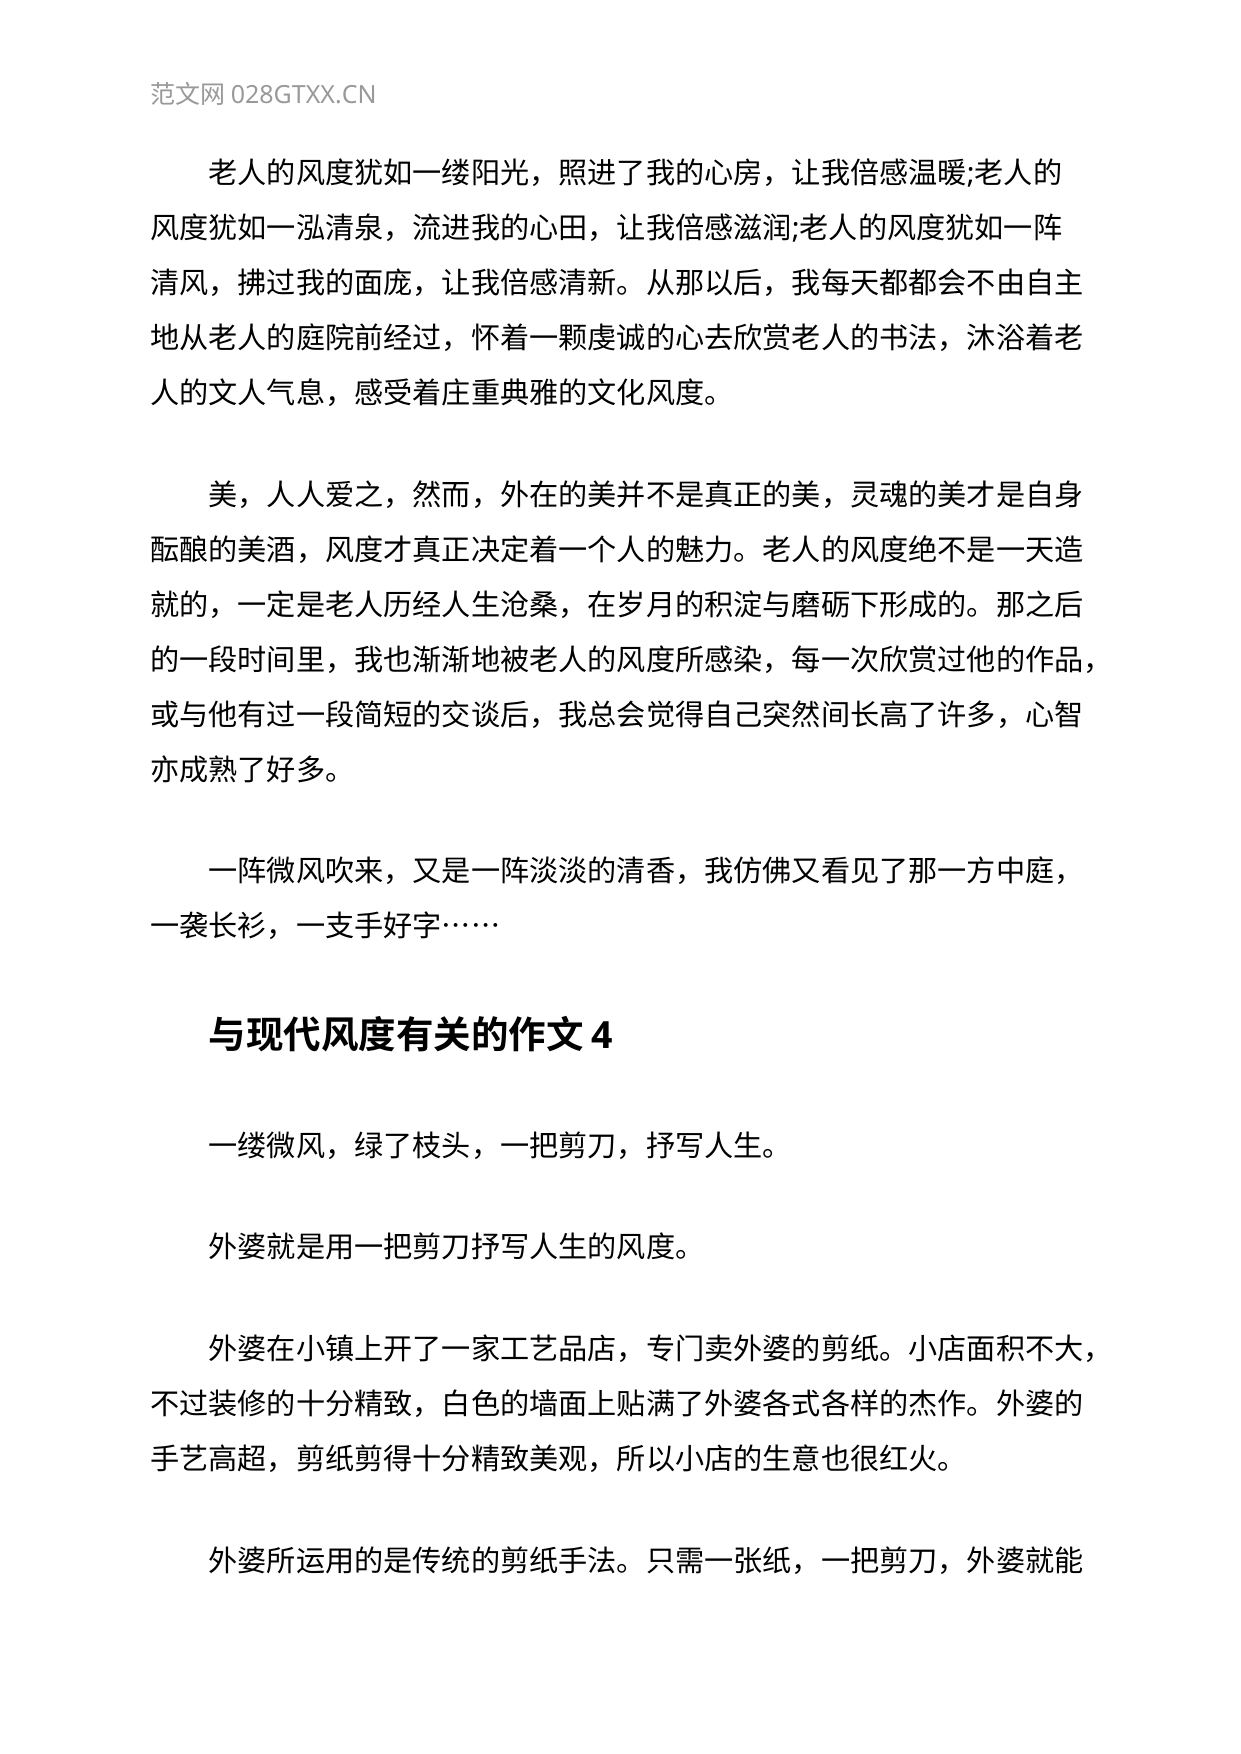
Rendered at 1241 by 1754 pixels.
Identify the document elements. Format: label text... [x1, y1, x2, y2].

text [150, 1537, 1090, 1579]
text 外婆在小镇上开了一家工艺品店，专门卖外婆的剪纸。小店面积不大，不过装修的十分精致，白色的墙面上贴满了外婆各式各样的杰作。外婆的手艺高超，剪纸剪得十分精致美观，所以小店的生意也很红火。 [150, 1326, 1090, 1478]
text 一缕微风，绿了枝头，一把剪刀，抒写人生。 [150, 1122, 1090, 1164]
text 外婆就是用一把剪刀抒写人生的风度。 [150, 1224, 1090, 1266]
text 美，人人爱之，然而，外在的美并不是真正的美，灵魂的美才是自身酝酿的美酒，风度才真正决定着一个人的魅力。老人的风度绝不是一天造就的，一定是老人历经人生沧桑，在岁月的积淀与磨砺下形成的。那之后的一段时间里，我也渐渐地被老人的风度所感染，每一次欣赏过他的作品，或与他有过一段简短的交谈后，我总会觉得自己突然间长高了许多，心智亦成熟了好多。 [150, 472, 1090, 788]
text 与现代风度有关的作文4 [150, 1004, 1090, 1059]
text 老人的风度犹如一缕阳光，照进了我的心房，让我倍感温暖;老人的风度犹如一泓清泉，流进我的心田，让我倍感滋润;老人的风度犹如一阵清风，拂过我的面庞，让我倍感清新。从那以后，我每天都都会不由自主地从老人的庭院前经过，怀着一颗虔诚的心去欣赏老人的书法，沐浴着老人的文人气息，感受着庄重典雅的文化风度。 [150, 150, 1090, 412]
text 一阵微风吹来，又是一阵淡淡的清香，我仿佛又看见了那一方中庭，一袭长衫，一支手好字…… [150, 848, 1090, 945]
